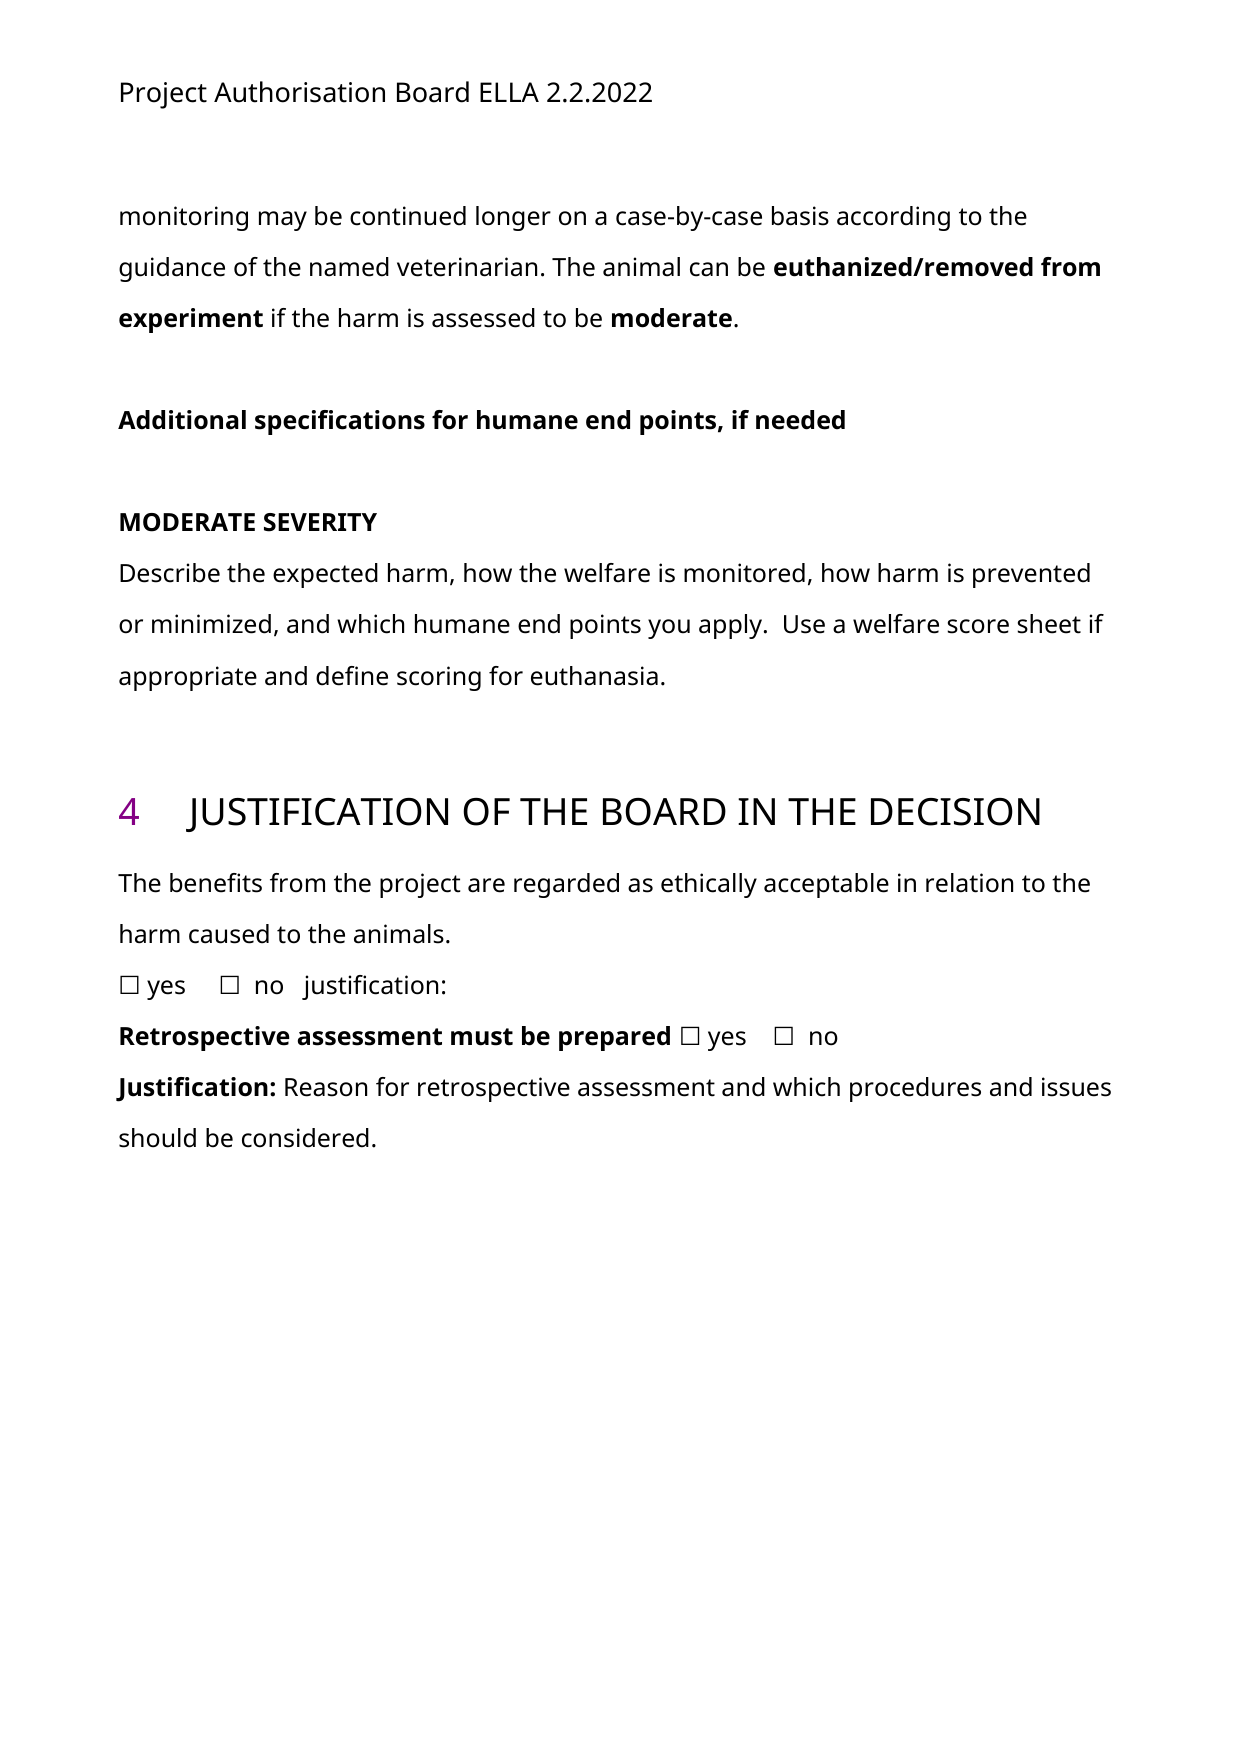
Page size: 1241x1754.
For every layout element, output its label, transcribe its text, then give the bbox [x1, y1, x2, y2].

text The benefits from the project are regarded as ethically acceptable in relation to the harm caused to the animals. [118, 865, 1122, 950]
subtitle JUSTIFICATION OF THE BOARD IN THE DECISION [118, 785, 1122, 836]
text MODERATE SEVERITY [118, 505, 1122, 539]
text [118, 199, 1122, 335]
text Justification: Reason for retrospective assessment and which procedures and issues should be considered. [118, 1069, 1122, 1154]
text Additional specifications for humane end points, if needed [118, 403, 1122, 437]
text Retrospective assessment must be prepared yes no [118, 1018, 1122, 1052]
text yes no justification: [118, 967, 1122, 1001]
text Describe the expected harm, how the welfare is monitored, how harm is prevented or minimized, and which humane end points you apply. Use a welfare score sheet if appropriate and define scoring for euthanasia. [118, 556, 1122, 692]
